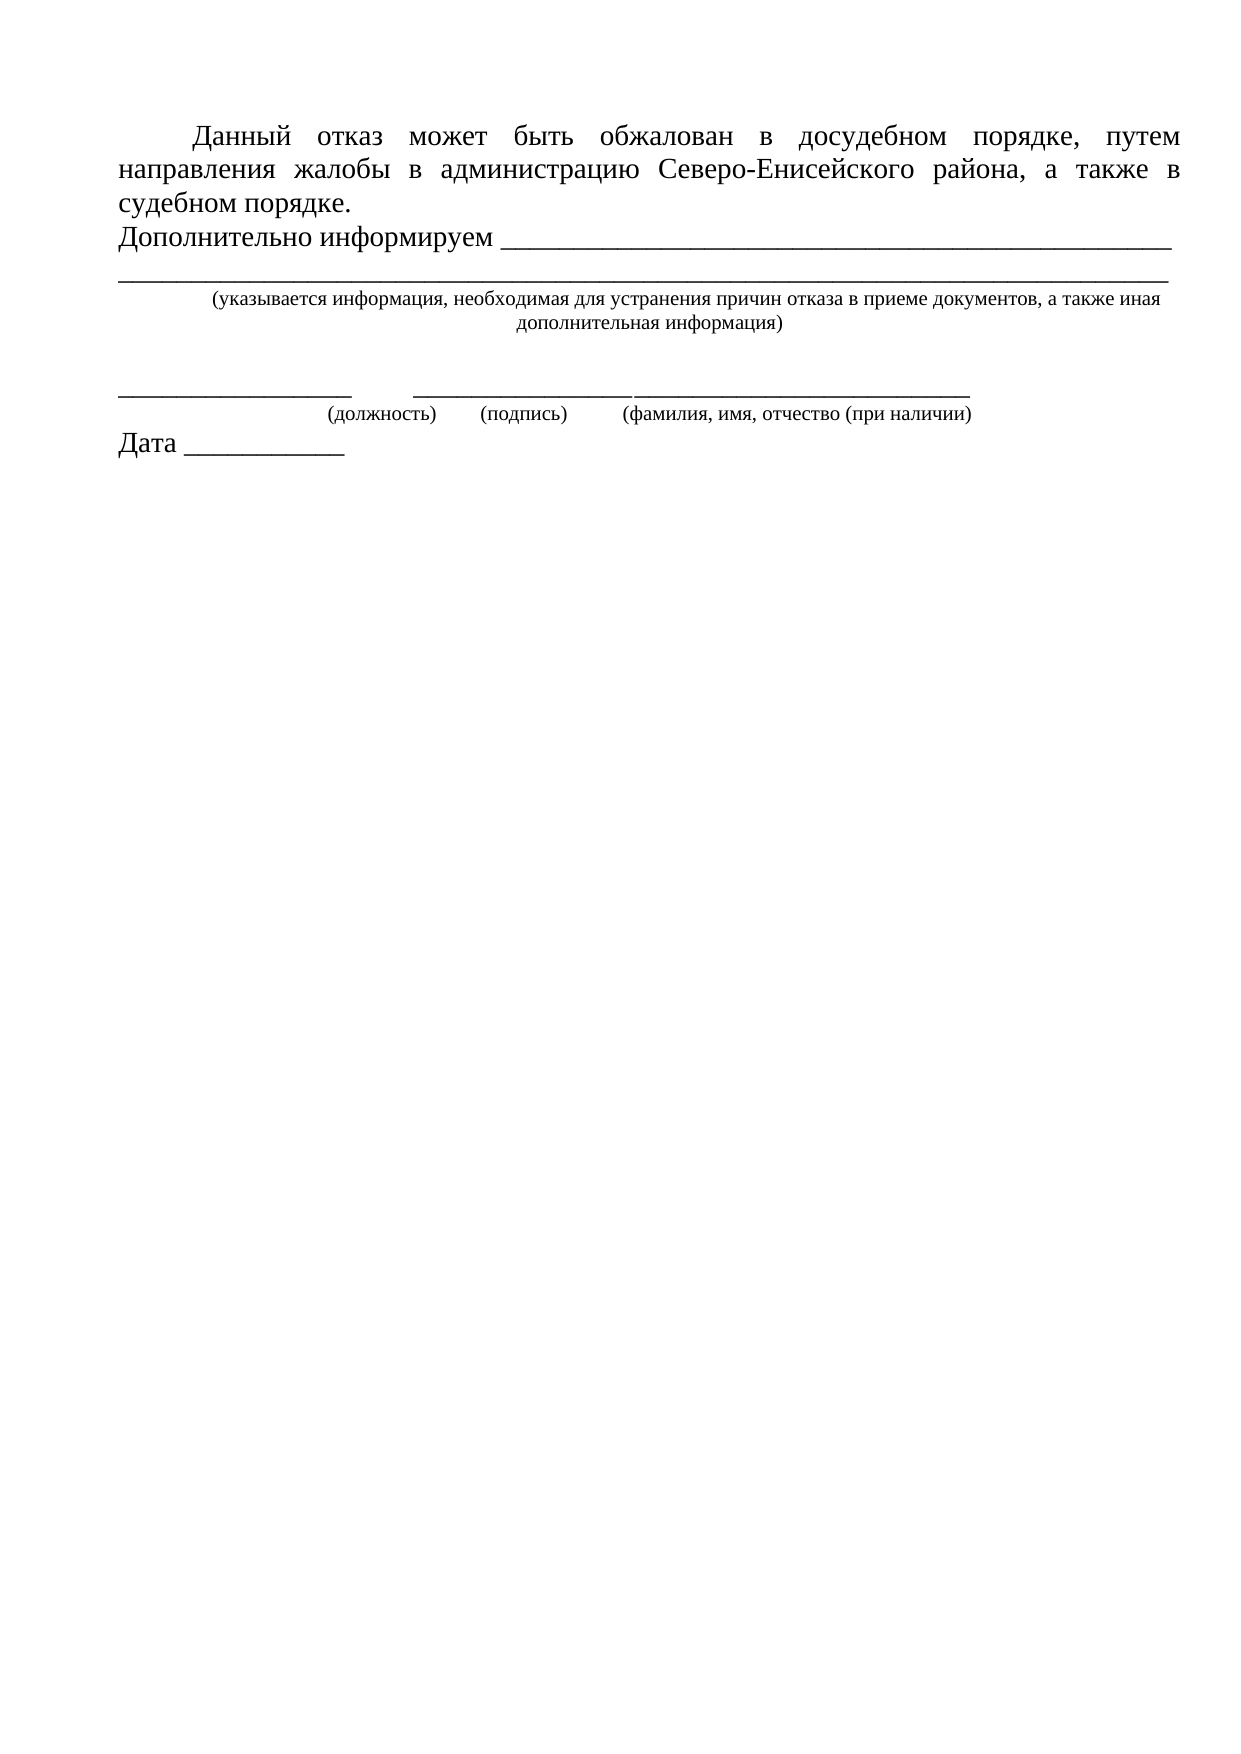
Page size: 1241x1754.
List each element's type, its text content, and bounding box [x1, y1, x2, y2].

text (указывается информация, необходимая для устранения причин отказа в приеме документов, а также иная дополнительная информация) [118, 286, 1181, 334]
text Дата ___________ [118, 425, 1181, 459]
text ________________ _______________ _______________________ [118, 367, 1181, 401]
text ________________________________________________________________________ [118, 252, 1181, 286]
text (должность) (подпись) (фамилия, имя, отчество (при наличии) [118, 401, 1181, 425]
text Дополнительно информируем ______________________________________________ [118, 219, 1181, 252]
text Данный отказ может быть обжалован в досудебном порядке, путем направления жалобы в администрацию Северо-Енисейского района, а также в судебном порядке. [118, 118, 1181, 219]
